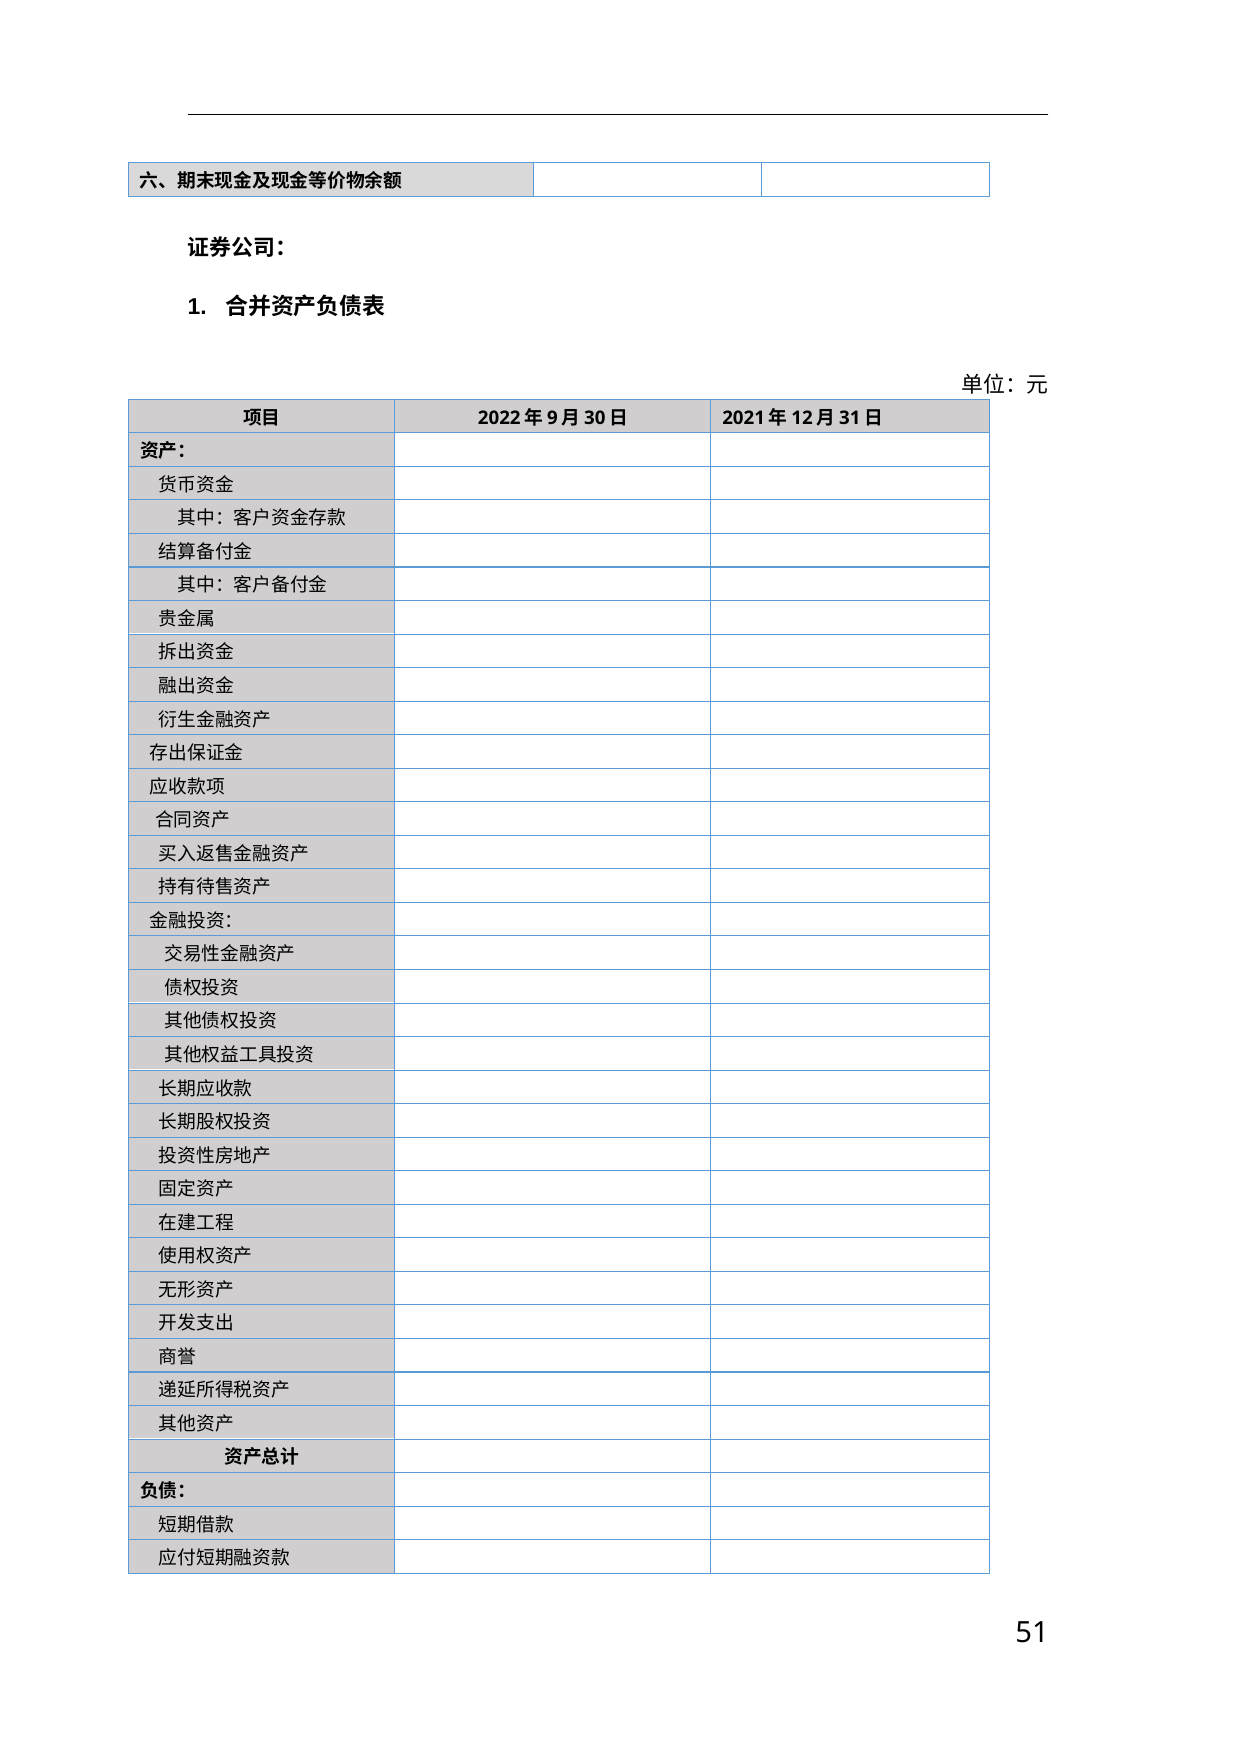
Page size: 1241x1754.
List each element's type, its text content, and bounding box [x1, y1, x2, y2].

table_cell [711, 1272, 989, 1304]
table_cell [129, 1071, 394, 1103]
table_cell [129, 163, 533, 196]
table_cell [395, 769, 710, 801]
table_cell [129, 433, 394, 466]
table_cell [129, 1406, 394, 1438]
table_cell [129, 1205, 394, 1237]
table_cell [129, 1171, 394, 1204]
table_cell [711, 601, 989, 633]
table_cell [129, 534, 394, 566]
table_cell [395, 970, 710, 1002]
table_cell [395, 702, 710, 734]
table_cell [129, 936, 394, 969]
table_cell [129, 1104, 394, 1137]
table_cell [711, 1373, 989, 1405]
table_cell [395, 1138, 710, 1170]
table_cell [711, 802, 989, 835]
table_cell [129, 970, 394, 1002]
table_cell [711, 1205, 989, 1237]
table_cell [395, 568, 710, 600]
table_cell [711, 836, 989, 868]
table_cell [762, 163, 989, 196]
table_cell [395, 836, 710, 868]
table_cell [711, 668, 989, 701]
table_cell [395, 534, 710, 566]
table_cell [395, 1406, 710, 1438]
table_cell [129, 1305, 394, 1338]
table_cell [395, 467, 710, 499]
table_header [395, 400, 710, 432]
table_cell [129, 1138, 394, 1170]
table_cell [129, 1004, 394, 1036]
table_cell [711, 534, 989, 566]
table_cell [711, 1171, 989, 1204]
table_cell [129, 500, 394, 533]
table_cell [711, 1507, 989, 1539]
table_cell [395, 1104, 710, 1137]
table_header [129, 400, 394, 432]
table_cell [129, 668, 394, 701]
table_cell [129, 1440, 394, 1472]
list 合并资产负债表 [187, 272, 1048, 337]
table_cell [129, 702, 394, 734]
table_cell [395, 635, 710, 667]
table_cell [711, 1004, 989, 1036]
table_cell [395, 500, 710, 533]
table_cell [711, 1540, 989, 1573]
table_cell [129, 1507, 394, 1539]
text 证券公司： [187, 229, 1048, 262]
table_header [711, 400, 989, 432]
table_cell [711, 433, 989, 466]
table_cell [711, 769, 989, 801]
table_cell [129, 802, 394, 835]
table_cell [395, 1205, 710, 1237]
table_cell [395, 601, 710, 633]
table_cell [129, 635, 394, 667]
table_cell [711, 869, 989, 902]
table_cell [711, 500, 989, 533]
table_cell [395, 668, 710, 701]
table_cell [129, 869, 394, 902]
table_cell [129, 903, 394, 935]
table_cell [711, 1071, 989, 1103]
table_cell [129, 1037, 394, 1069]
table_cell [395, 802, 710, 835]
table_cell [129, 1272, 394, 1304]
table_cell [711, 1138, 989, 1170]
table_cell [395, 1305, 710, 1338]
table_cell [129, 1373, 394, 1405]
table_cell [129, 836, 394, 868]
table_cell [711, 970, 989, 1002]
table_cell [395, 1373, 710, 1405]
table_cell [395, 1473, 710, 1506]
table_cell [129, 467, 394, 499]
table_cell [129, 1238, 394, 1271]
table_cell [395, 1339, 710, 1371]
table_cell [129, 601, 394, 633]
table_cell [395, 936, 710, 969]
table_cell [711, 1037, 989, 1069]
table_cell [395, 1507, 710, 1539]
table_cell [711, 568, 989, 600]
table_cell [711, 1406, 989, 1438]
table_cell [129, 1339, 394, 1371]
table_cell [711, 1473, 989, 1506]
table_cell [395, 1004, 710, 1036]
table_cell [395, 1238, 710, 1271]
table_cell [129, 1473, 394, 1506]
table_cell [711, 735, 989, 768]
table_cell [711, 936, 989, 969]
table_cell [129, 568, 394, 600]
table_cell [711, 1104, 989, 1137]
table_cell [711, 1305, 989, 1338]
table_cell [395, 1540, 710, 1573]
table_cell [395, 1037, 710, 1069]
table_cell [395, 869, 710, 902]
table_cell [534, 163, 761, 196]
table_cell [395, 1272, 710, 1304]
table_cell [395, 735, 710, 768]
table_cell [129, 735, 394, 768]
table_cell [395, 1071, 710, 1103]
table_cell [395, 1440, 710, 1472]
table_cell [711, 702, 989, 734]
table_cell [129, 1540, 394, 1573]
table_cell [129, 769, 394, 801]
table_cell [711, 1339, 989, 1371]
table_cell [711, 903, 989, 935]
text 单位：元 [844, 366, 1048, 399]
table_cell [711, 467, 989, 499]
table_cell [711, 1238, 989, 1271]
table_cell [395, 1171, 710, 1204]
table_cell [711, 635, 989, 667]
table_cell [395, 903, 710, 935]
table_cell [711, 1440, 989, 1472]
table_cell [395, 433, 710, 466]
